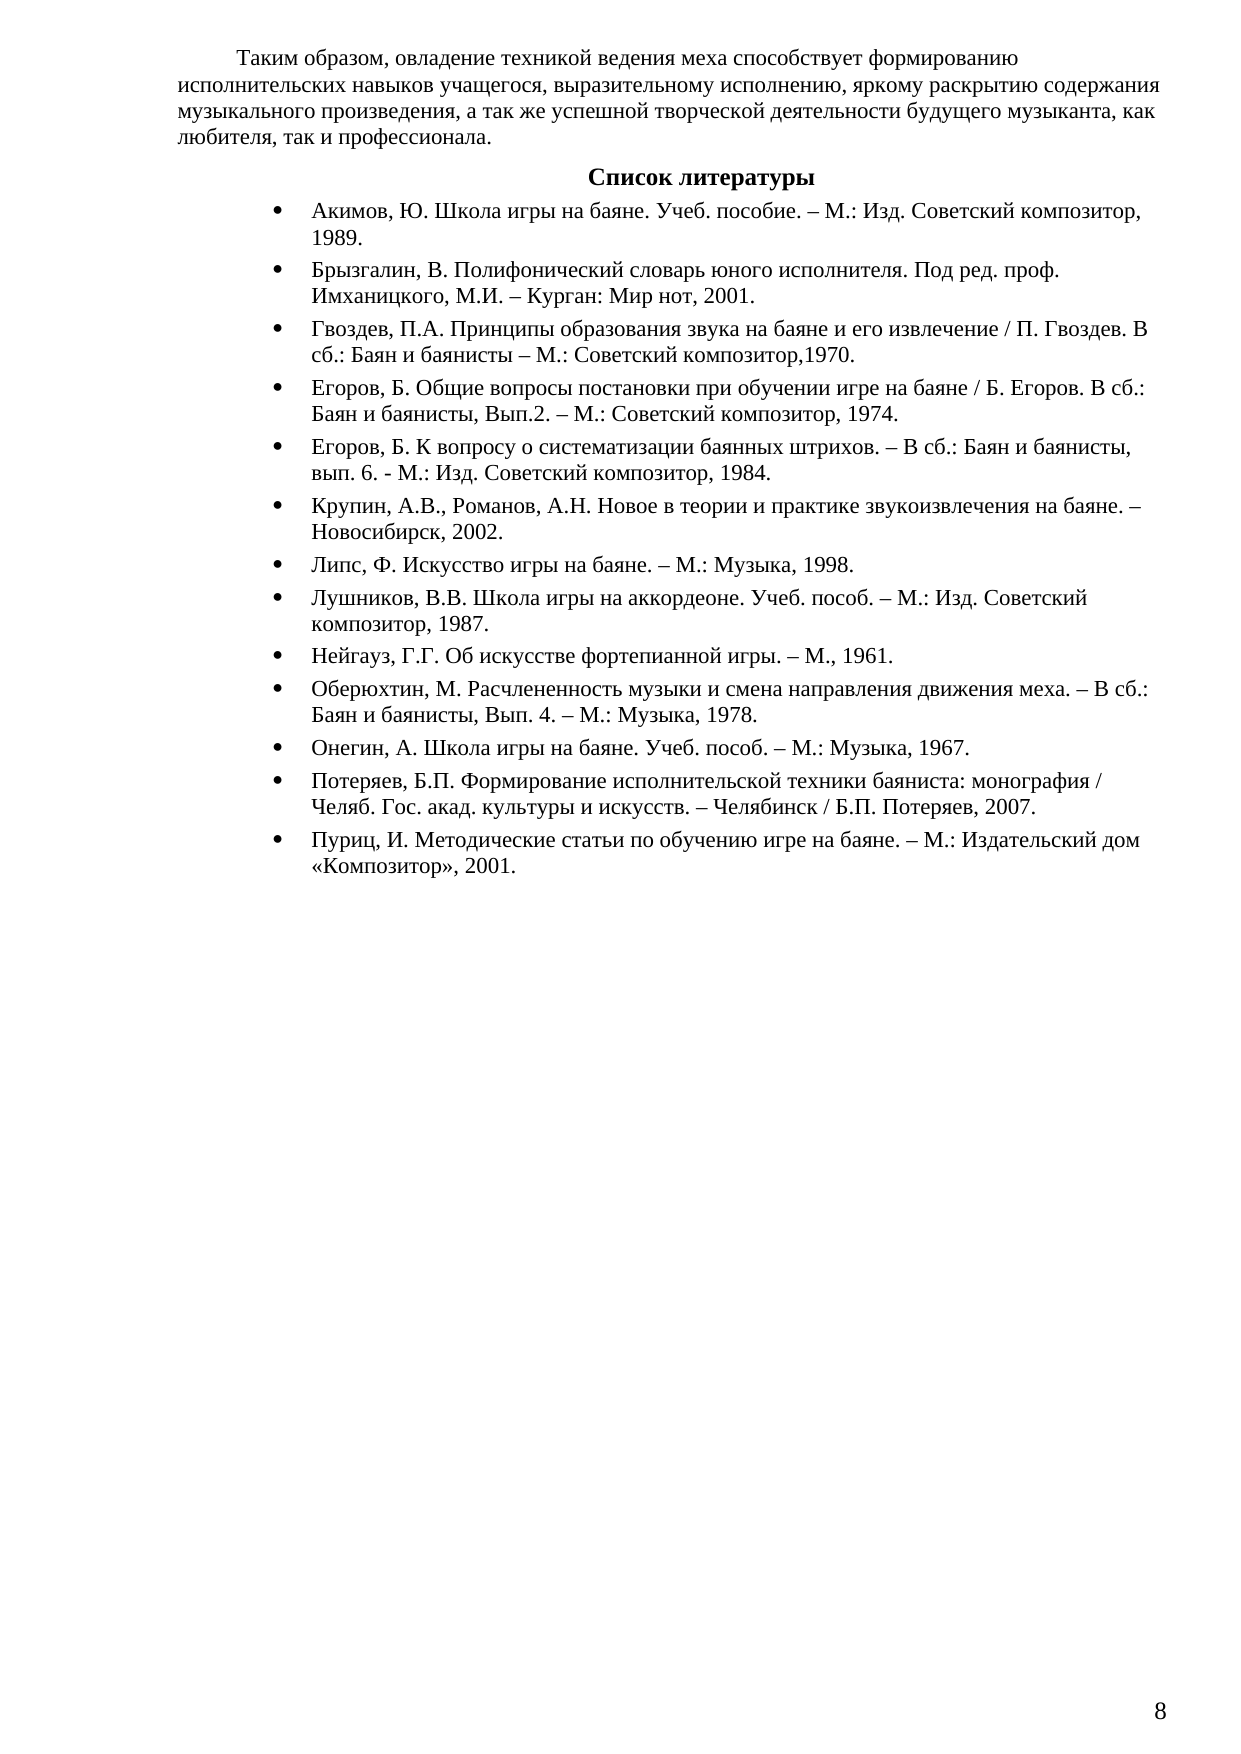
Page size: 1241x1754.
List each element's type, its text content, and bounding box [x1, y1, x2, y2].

list Липс, Ф. Искусство игры на баяне. – М.: Музыка, 1998. [274, 551, 1167, 577]
list Егоров, Б. Общие вопросы постановки при обучении игре на баяне / Б. Егоров. В сб.: Баян и баянисты, Вып.2. – М.: Советский композитор, 1974. [274, 374, 1167, 427]
list Лушников, В.В. Школа игры на аккордеоне. Учеб. пособ. – М.: Изд. Советский композитор, 1987. [274, 584, 1167, 636]
list Онегин, А. Школа игры на баяне. Учеб. пособ. – М.: Музыка, 1967. [274, 734, 1167, 761]
list Акимов, Ю. Школа игры на баяне. Учеб. пособие. – М.: Изд. Советский композитор, 1989. [274, 197, 1167, 250]
list Потеряев, Б.П. Формирование исполнительской техники баяниста: монография / Челяб. Гос. акад. культуры и искусств. – Челябинск / Б.П. Потеряев, 2007. [274, 767, 1167, 819]
list Оберюхтин, М. Расчлененность музыки и смена направления движения меха. – В сб.: Баян и баянисты, Вып. 4. – М.: Музыка, 1978. [274, 675, 1167, 728]
text Таким образом, овладение техникой ведения меха способствует формированию исполнительских навыков учащегося, выразительному исполнению, яркому раскрытию содержания музыкального произведения, а так же успешной творческой деятельности будущего музыканта, как любителя, так и профессионала. [177, 44, 1167, 150]
list Нейгауз, Г.Г. Об искусстве фортепианной игры. – М., 1961. [274, 643, 1167, 669]
list Крупин, А.В., Романов, А.Н. Новое в теории и практике звукоизвлечения на баяне. – Новосибирск, 2002. [274, 492, 1167, 545]
list Брызгалин, В. Полифонический словарь юного исполнителя. Под ред. проф. Имханицкого, М.И. – Курган: Мир нот, 2001. [274, 256, 1167, 309]
list Егоров, Б. К вопросу о систематизации баянных штрихов. – В сб.: Баян и баянисты, вып. 6. - М.: Изд. Советский композитор, 1984. [274, 433, 1167, 486]
list Пуриц, И. Методические статьи по обучению игре на баяне. – М.: Издательский дом «Композитор», 2001. [274, 826, 1167, 878]
list Гвоздев, П.А. Принципы образования звука на баяне и его извлечение / П. Гвоздев. В сб.: Баян и баянисты – М.: Советский композитор,1970. [274, 315, 1167, 368]
text Список литературы [177, 162, 1167, 191]
